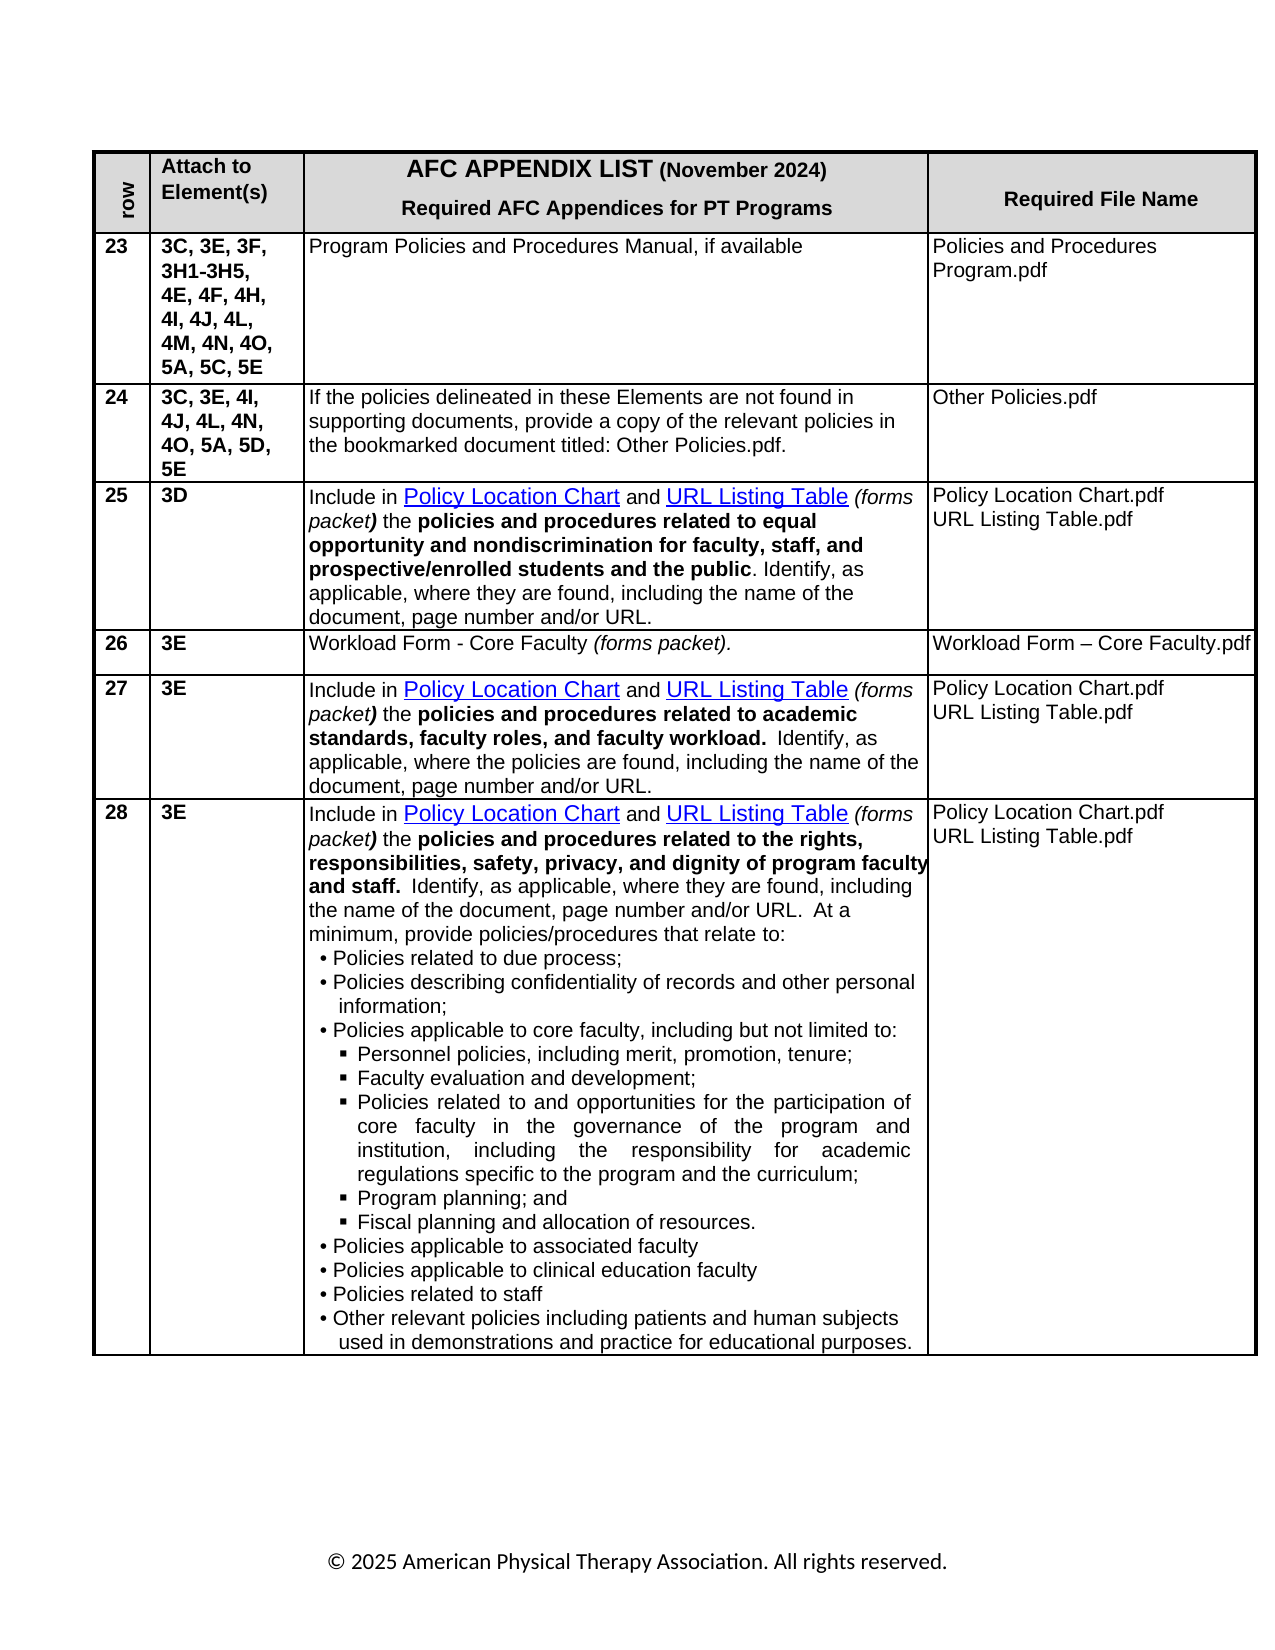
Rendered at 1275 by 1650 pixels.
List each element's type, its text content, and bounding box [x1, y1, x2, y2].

table_cell 26 [96, 631, 149, 674]
table_cell Policy Location Chart.pdf URL Listing Table.pdf [929, 676, 1254, 798]
table_cell 25 [96, 483, 149, 629]
table_cell Policy Location Chart.pdf URL Listing Table.pdf [929, 483, 1254, 629]
table_header row [96, 154, 149, 232]
table_cell Include in Policy Location Chart and URL Listing Table (forms packet) the policies and procedures related to equal opportunity and nondiscrimination for faculty, staff, and prospective/enrolled students and the public. Identify, as applicable, where they are found, including the name of the document, page number and/or URL. [305, 483, 927, 629]
table_cell Include in Policy Location Chart and URL Listing Table (forms packet) the policies and procedures related to academic standards, faculty roles, and faculty workload. Identify, as applicable, where the policies are found, including the name of the document, page number and/or URL. [305, 676, 927, 798]
table_header AFC APPENDIX LIST (November 2024) Required AFC Appendices for PT Programs [305, 154, 927, 232]
table_cell 3E [151, 676, 303, 798]
table_cell 23 [96, 234, 149, 383]
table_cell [929, 800, 1254, 1354]
table_cell 3E [151, 800, 303, 1354]
table_header Required File Name [929, 154, 1254, 232]
table_cell 27 [96, 676, 149, 798]
table_cell 3E [151, 631, 303, 674]
table_cell Include in Policy Location Chart and URL Listing Table (forms packet) the policies and procedures related to the rights, responsibilities, safety, privacy, and dignity of program faculty and staff. Identify, as applicable, where they are found, including the name of the document, page number and/or URL. At a minimum, provide policies/procedures that relate to: • Policies related to due process; • Policies describing confidentiality of records and other personal information; • Policies applicable to core faculty, including but not limited to: Personnel policies, including merit, promotion, tenure; Faculty evaluation and development; Policies related to and opportunities for the participation of core faculty in the governance of the program and institution, including the responsibility for academic regulations specific to the program and the curriculum; Program planning; and Fiscal planning and allocation of resources. • Policies applicable to associated faculty • Policies applicable to clinical education faculty • Policies related to staff • Other relevant policies including patients and human subjects used in demonstrations and practice for educational purposes. [305, 800, 927, 1354]
table_cell Policies and Procedures Program.pdf [929, 234, 1254, 383]
table_header Attach to Element(s) [151, 154, 303, 232]
table_cell Workload Form - Core Faculty (forms packet). [305, 631, 927, 674]
table_cell Program Policies and Procedures Manual, if available [305, 234, 927, 383]
table_cell 3C, 3E, 3F, 3H1‐3H5, 4E, 4F, 4H, 4I, 4J, 4L, 4M, 4N, 4O, 5A, 5C, 5E [151, 234, 303, 383]
table_cell Workload Form – Core Faculty.pdf [929, 631, 1254, 674]
table_cell 28 [96, 800, 149, 1354]
table_cell 24 [96, 385, 149, 481]
table_cell 3D [151, 483, 303, 629]
table_cell If the policies delineated in these Elements are not found in supporting documents, provide a copy of the relevant policies in the bookmarked document titled: Other Policies.pdf. [305, 385, 927, 481]
table_cell Other Policies.pdf [929, 385, 1254, 481]
table_cell 3C, 3E, 4I, 4J, 4L, 4N, 4O, 5A, 5D, 5E [151, 385, 303, 481]
